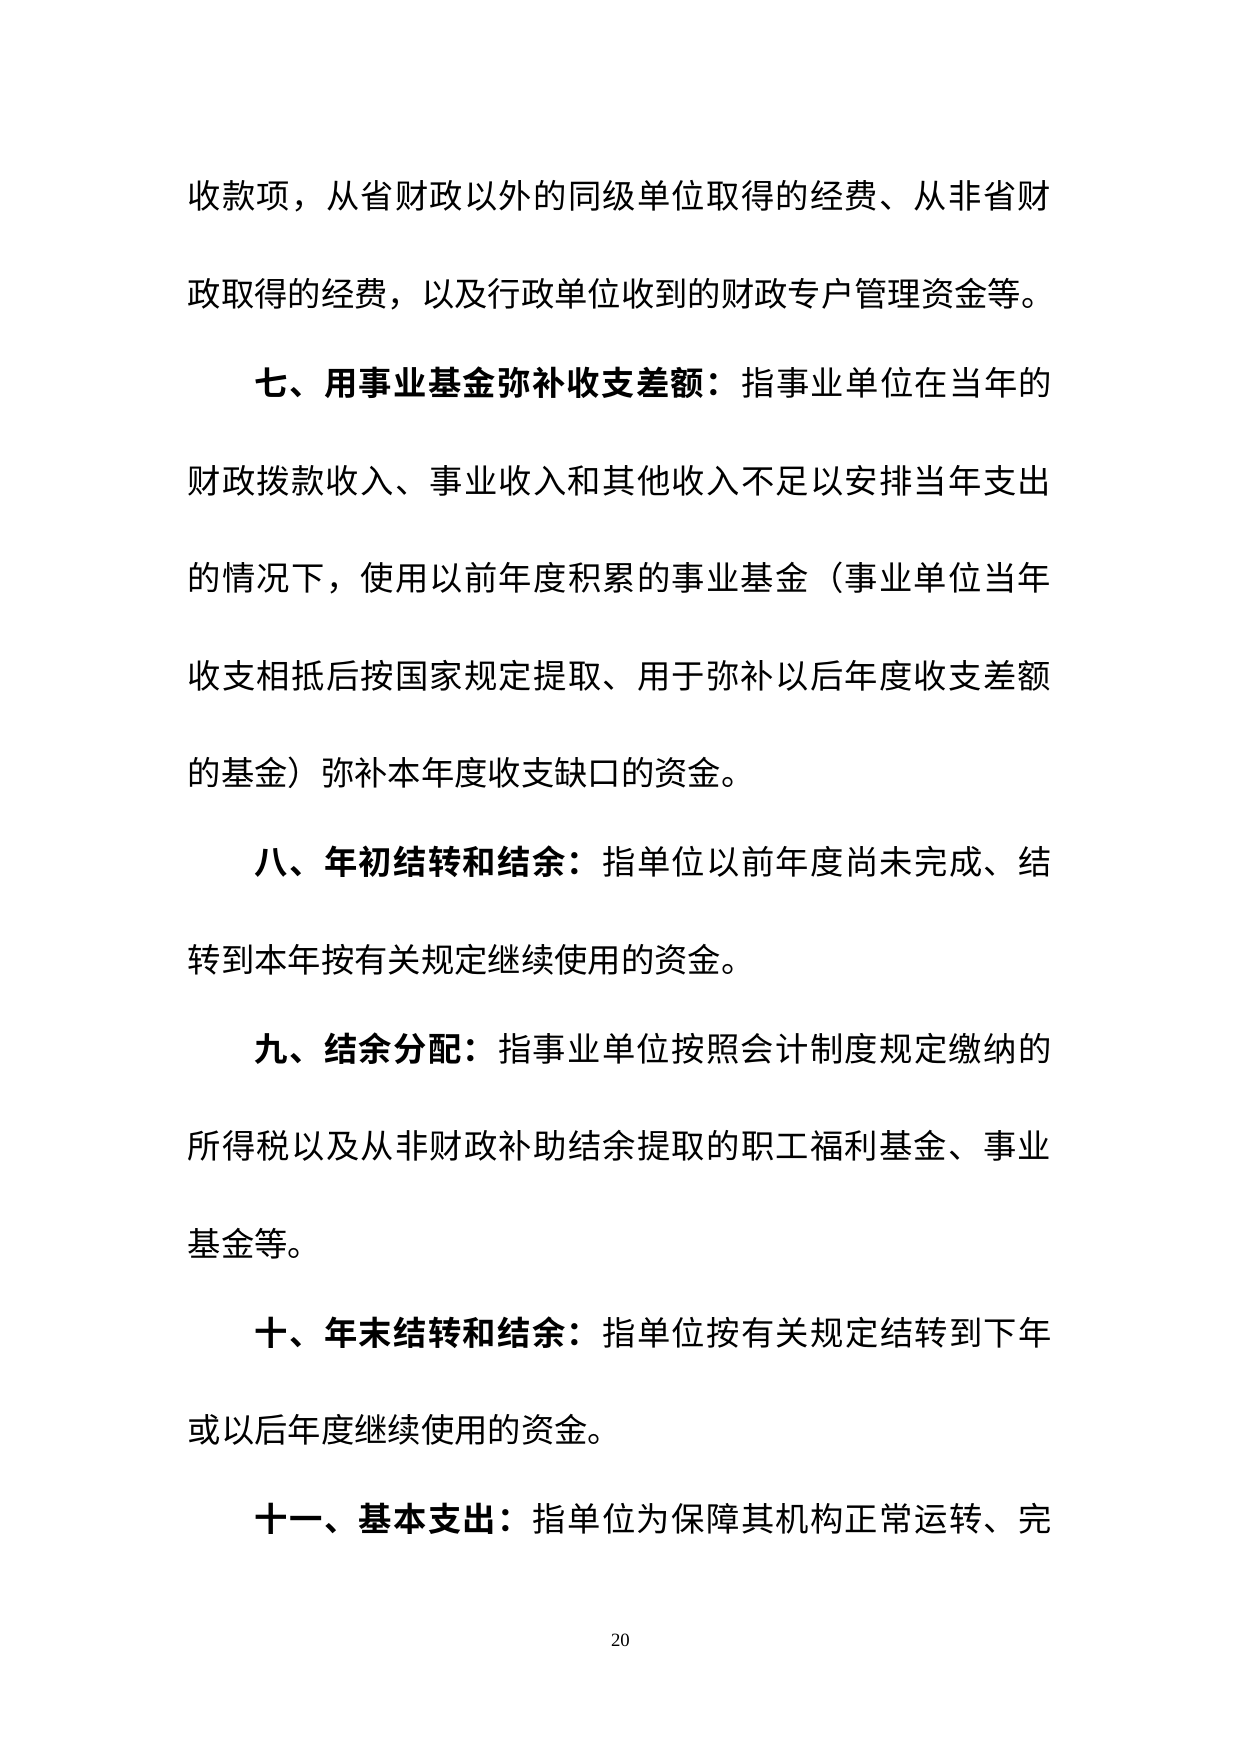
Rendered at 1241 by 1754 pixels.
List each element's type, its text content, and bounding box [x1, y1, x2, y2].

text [187, 162, 1053, 324]
text 八、年初结转和结余：指单位以前年度尚未完成、结转到本年按有关规定继续使用的资金。 [187, 828, 1053, 990]
text 九、结余分配：指事业单位按照会计制度规定缴纳的所得税以及从非财政补助结余提取的职工福利基金、事业基金等。 [187, 1014, 1053, 1274]
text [187, 1485, 1053, 1550]
text 七、用事业基金弥补收支差额：指事业单位在当年的财政拨款收入、事业收入和其他收入不足以安排当年支出的情况下，使用以前年度积累的事业基金（事业单位当年收支相抵后按国家规定提取、用于弥补以后年度收支差额的基金）弥补本年度收支缺口的资金。 [187, 348, 1053, 803]
text 十、年末结转和结余：指单位按有关规定结转到下年或以后年度继续使用的资金。 [187, 1298, 1053, 1461]
